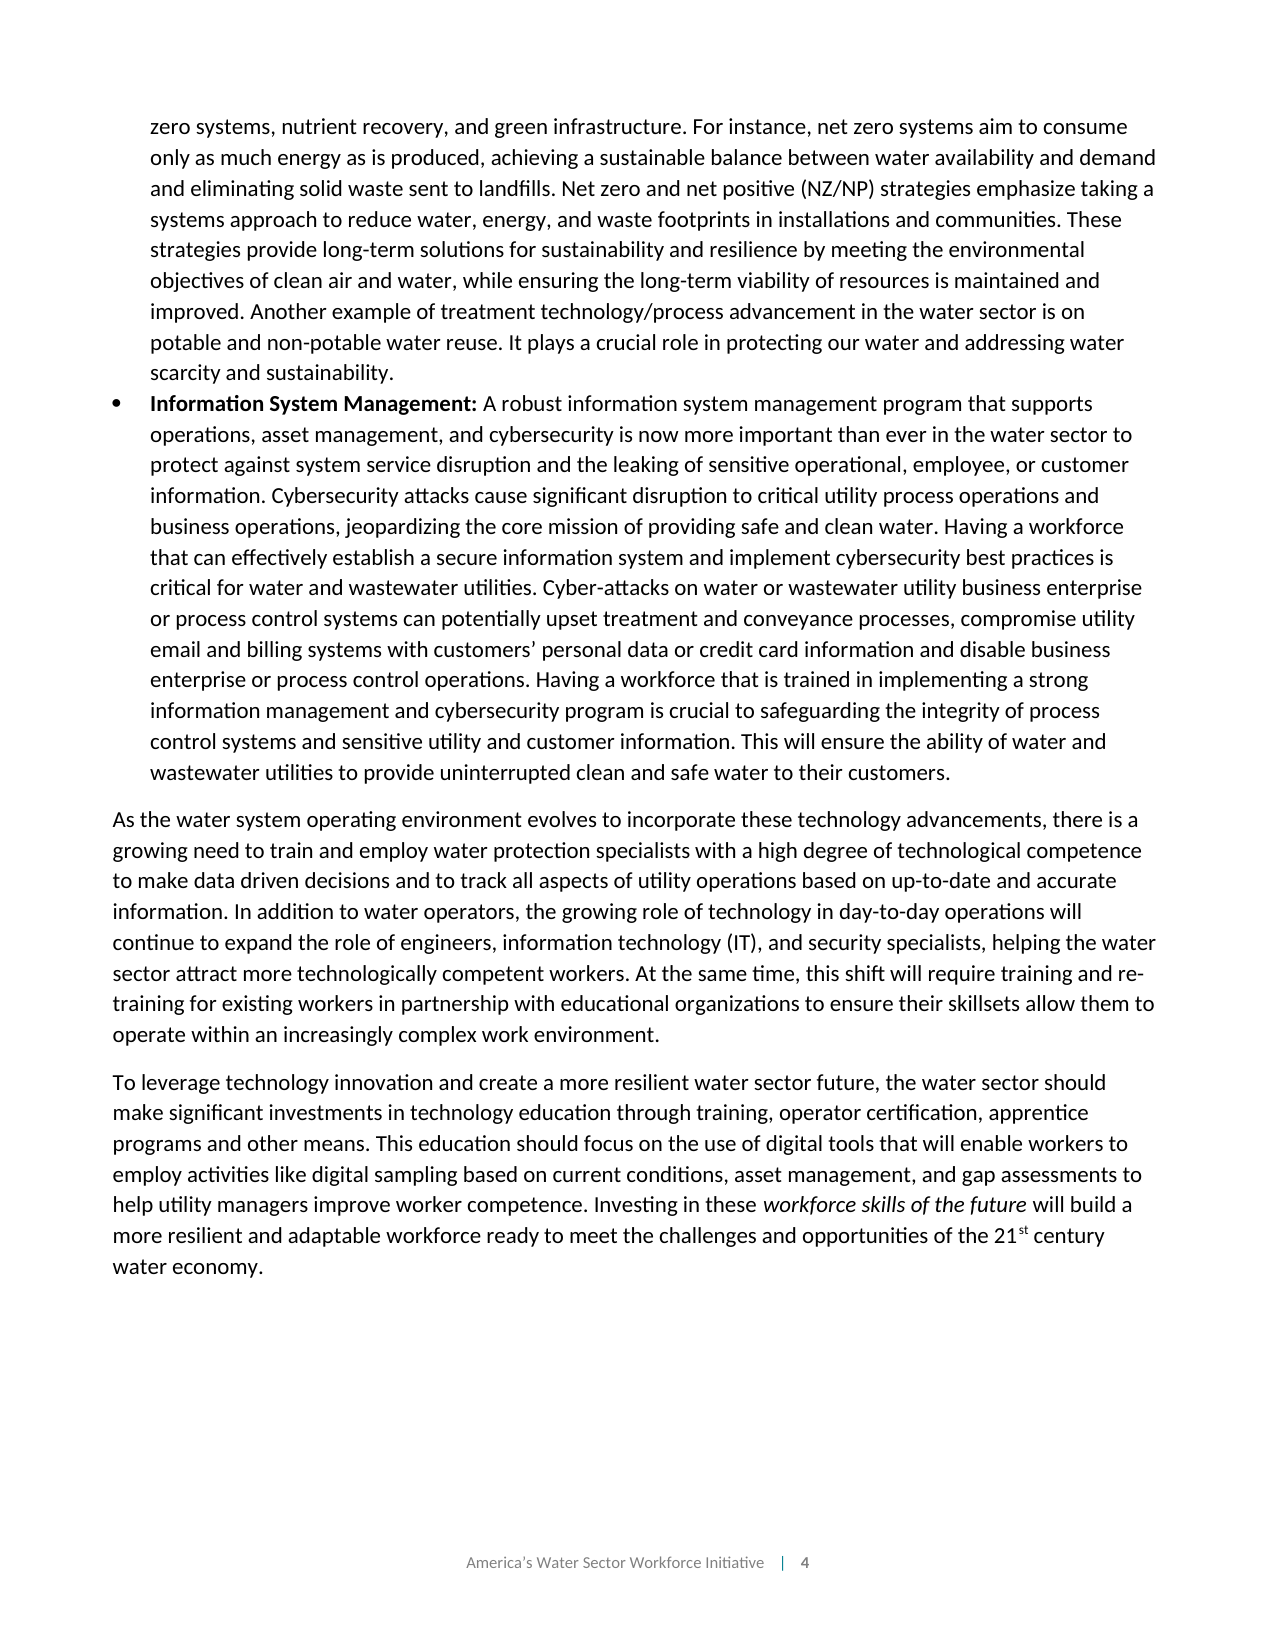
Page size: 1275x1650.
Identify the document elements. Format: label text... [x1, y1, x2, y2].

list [112, 112, 1162, 386]
list Information System Management: A robust information system management program that supports operations, asset management, and cybersecurity is now more important than ever in the water sector to protect against system service disruption and the leaking of sensitive operational, employee, or customer information. Cybersecurity attacks cause significant disruption to critical utility process operations and business operations, jeopardizing the core mission of providing safe and clean water. Having a workforce that can effectively establish a secure information system and implement cybersecurity best practices is critical for water and wastewater utilities. Cyber-attacks on water or wastewater utility business enterprise or process control systems can potentially upset treatment and conveyance processes, compromise utility email and billing systems with customers’ personal data or credit card information and disable business enterprise or process control operations. Having a workforce that is trained in implementing a strong information management and cybersecurity program is crucial to safeguarding the integrity of process control systems and sensitive utility and customer information. This will ensure the ability of water and wastewater utilities to provide uninterrupted clean and safe water to their customers. [112, 389, 1162, 786]
text To leverage technology innovation and create a more resilient water sector future, the water sector should make significant investments in technology education through training, operator certification, apprentice programs and other means. This education should focus on the use of digital tools that will enable workers to employ activities like digital sampling based on current conditions, asset management, and gap assessments to help utility managers improve worker competence. Investing in these workforce skills of the future will build a more resilient and adaptable workforce ready to meet the challenges and opportunities of the 21st century water economy. [112, 1068, 1162, 1280]
text As the water system operating environment evolves to incorporate these technology advancements, there is a growing need to train and employ water protection specialists with a high degree of technological competence to make data driven decisions and to track all aspects of utility operations based on up-to-date and accurate information. In addition to water operators, the growing role of technology in day-to-day operations will continue to expand the role of engineers, information technology (IT), and security specialists, helping the water sector attract more technologically competent workers. At the same time, this shift will require training and re-training for existing workers in partnership with educational organizations to ensure their skillsets allow them to operate within an increasingly complex work environment. [112, 805, 1162, 1048]
